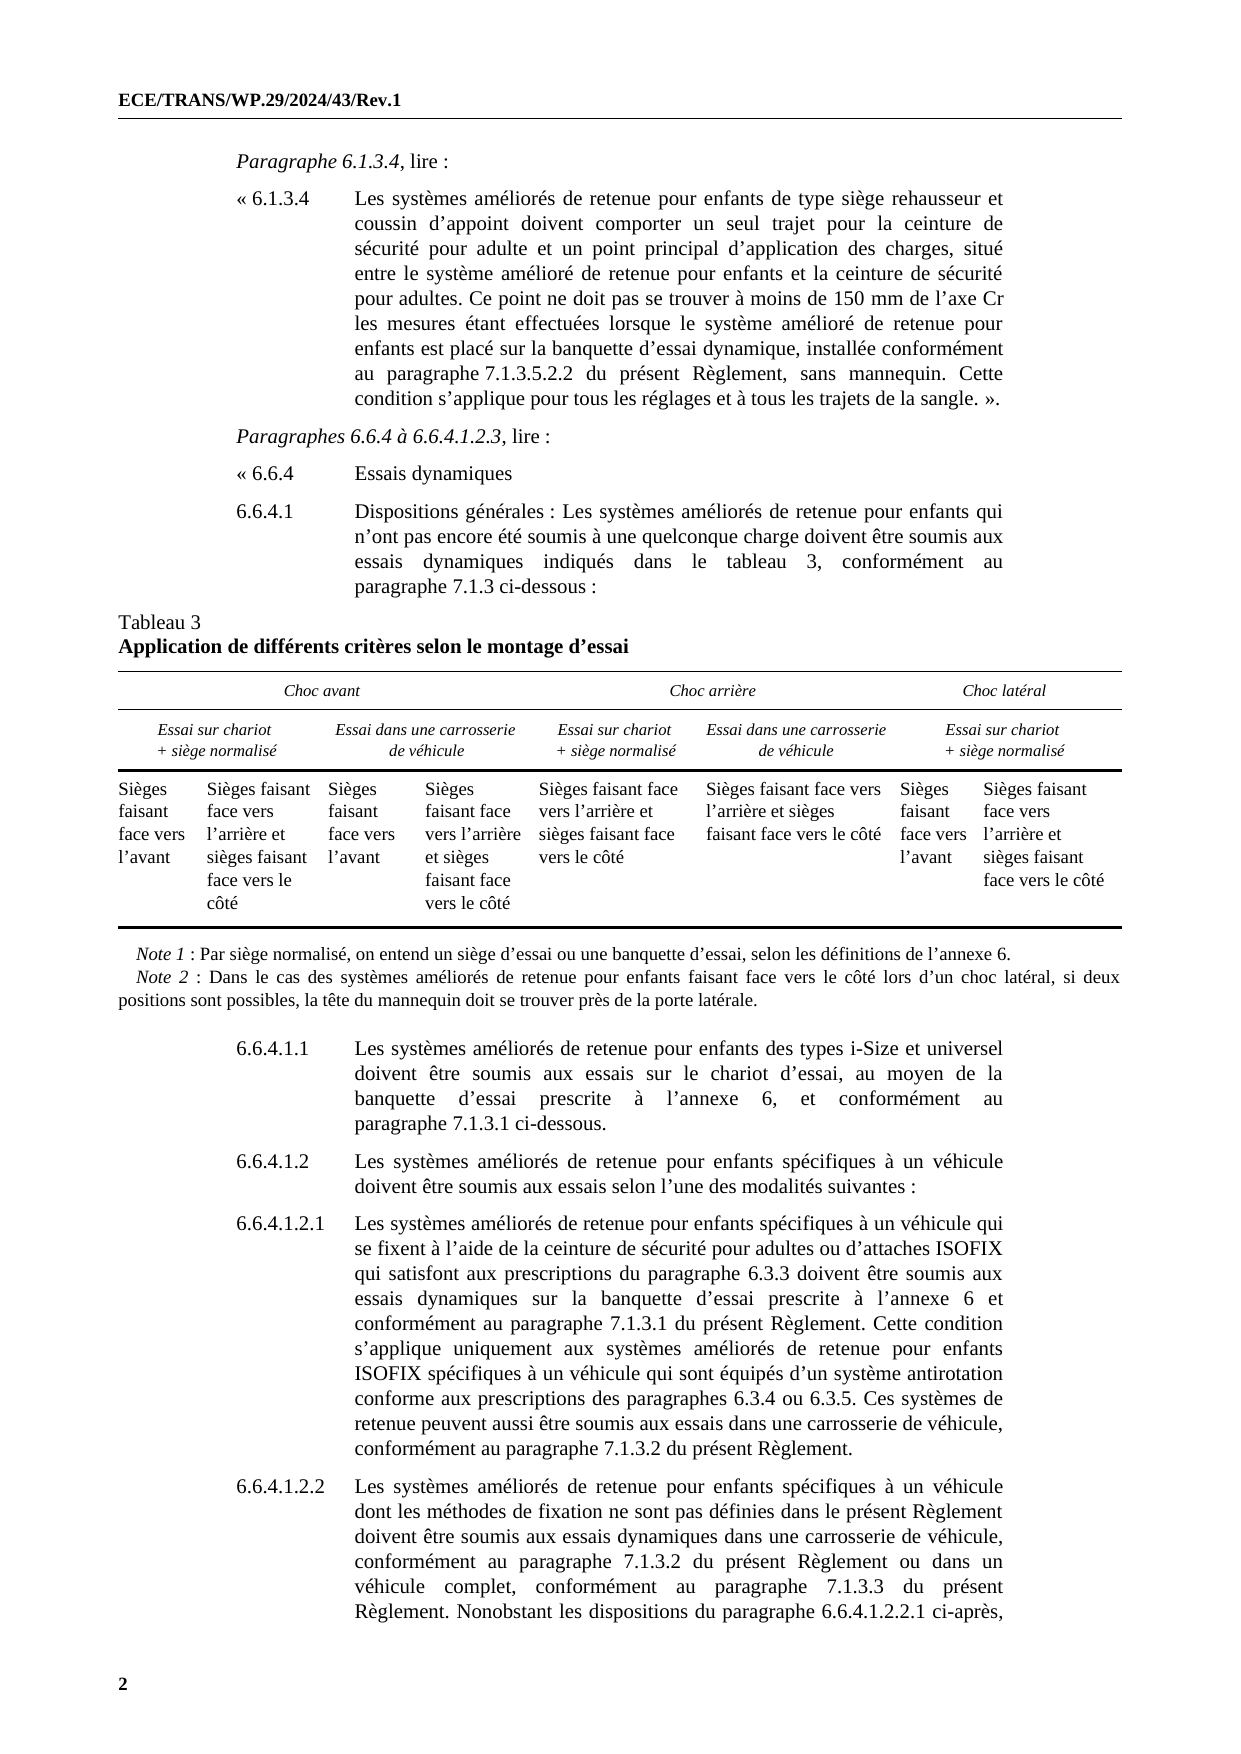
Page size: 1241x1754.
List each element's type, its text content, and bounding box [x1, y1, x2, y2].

table_header Choc arrière [539, 672, 900, 709]
table_cell Sièges faisant face vers l’avant [328, 772, 425, 926]
table_cell Sièges faisant face vers l’arrière et sièges faisant face vers le côté [425, 772, 539, 926]
text 6.6.4.1.2 Les systèmes améliorés de retenue pour enfants spécifiques à un véhicule doivent être soumis aux essais selon l’une des modalités suivantes : [236, 1148, 1004, 1198]
subtitle Tableau 3 Application de différents critères selon le montage d’essai [118, 610, 1122, 658]
table_cell Sièges faisant face vers l’avant [900, 772, 983, 926]
text 6.6.4.1.2.1 Les systèmes améliorés de retenue pour enfants spécifiques à un véhicule qui se fixent à l’aide de la ceinture de sécurité pour adultes ou d’attaches ISOFIX qui satisfont aux prescriptions du paragraphe 6.3.3 doivent être soumis aux essais dynamiques sur la banquette d’essai prescrite à l’annexe 6 et conformément au paragraphe 7.1.3.1 du présent Règlement. Cette condition s’applique uniquement aux systèmes améliorés de retenue pour enfants ISOFIX spécifiques à un véhicule qui sont équipés d’un système antirotation conforme aux prescriptions des paragraphes 6.3.4 ou 6.3.5. Ces systèmes de retenue peuvent aussi être soumis aux essais dans une carrosserie de véhicule, conformément au paragraphe 7.1.3.2 du présent Règlement. [236, 1210, 1004, 1460]
text Note 2 : Dans le cas des systèmes améliorés de retenue pour enfants faisant face vers le côté lors d’un choc latéral, si deux positions sont possibles, la tête du mannequin doit se trouver près de la porte latérale. [118, 964, 1122, 1010]
table_cell Essai dans une carrosserie de véhicule [328, 710, 539, 769]
text 6.6.4.1 Dispositions générales : Les systèmes améliorés de retenue pour enfants qui n’ont pas encore été soumis à une quelconque charge doivent être soumis aux essais dynamiques indiqués dans le tableau 3, conformément au paragraphe 7.1.3 ci-dessous : [236, 498, 1004, 598]
table_cell Sièges faisant face vers l’avant [118, 772, 207, 926]
text Note 1 : Par siège normalisé, on entend un siège d’essai ou une banquette d’essai, selon les définitions de l’annexe 6. [118, 942, 1122, 964]
table_header Choc latéral [900, 672, 1122, 709]
table_header Choc avant [118, 672, 539, 709]
table_cell Essai sur chariot + siège normalisé [539, 710, 706, 769]
table_cell Sièges faisant face vers l’arrière et sièges faisant face vers le côté [207, 772, 328, 926]
table_cell Sièges faisant face vers l’arrière et sièges faisant face vers le côté [539, 772, 706, 926]
table_cell Essai sur chariot + siège normalisé [900, 710, 1122, 769]
table_cell Sièges faisant face vers l’arrière et sièges faisant face vers le côté [706, 772, 900, 926]
text « 6.1.3.4 Les systèmes améliorés de retenue pour enfants de type siège rehausseur et coussin d’appoint doivent comporter un seul trajet pour la ceinture de sécurité pour adulte et un point principal d’application des charges, situé entre le système amélioré de retenue pour enfants et la ceinture de sécurité pour adultes. Ce point ne doit pas se trouver à moins de 150 mm de l’axe Cr les mesures étant effectuées lorsque le système amélioré de retenue pour enfants est placé sur la banquette d’essai dynamique, installée conformément au paragraphe 7.1.3.5.2.2 du présent Règlement, sans mannequin. Cette condition s’applique pour tous les réglages et à tous les trajets de la sangle. ». [236, 185, 1004, 410]
text Paragraphes 6.6.4 à 6.6.4.1.2.3, lire : [236, 423, 1004, 448]
text 6.6.4.1.1 Les systèmes améliorés de retenue pour enfants des types i-Size et universel doivent être soumis aux essais sur le chariot d’essai, au moyen de la banquette d’essai prescrite à l’annexe 6, et conformément au paragraphe 7.1.3.1 ci-dessous. [236, 1035, 1004, 1135]
table_cell Essai dans une carrosserie de véhicule [706, 710, 900, 769]
text Paragraphe 6.1.3.4, lire : [236, 148, 1004, 173]
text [236, 1473, 1004, 1623]
table_cell Sièges faisant face vers l’arrière et sièges faisant face vers le côté [983, 772, 1122, 926]
table_cell Essai sur chariot + siège normalisé [118, 710, 328, 769]
text « 6.6.4 Essais dynamiques [236, 460, 1004, 485]
